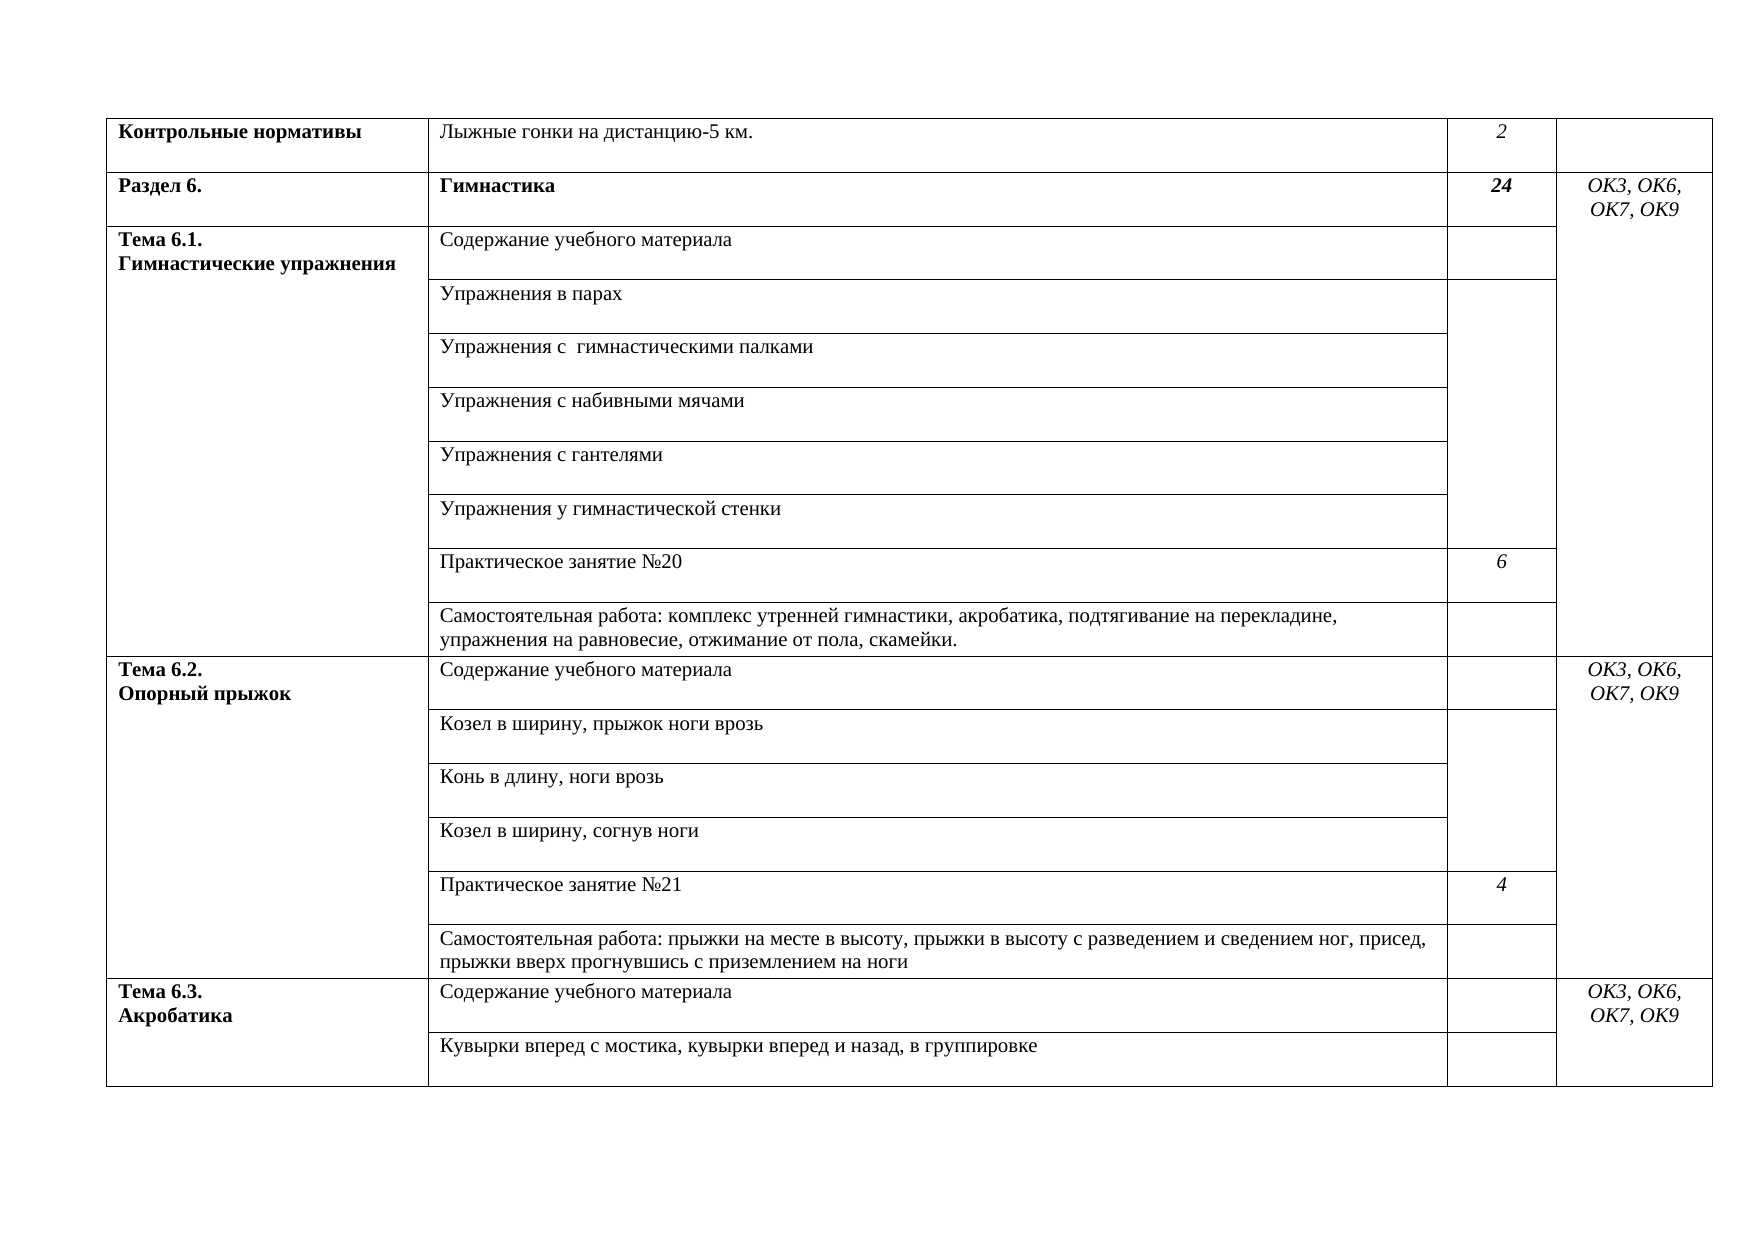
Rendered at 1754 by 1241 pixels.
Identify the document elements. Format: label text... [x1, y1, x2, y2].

table_cell ОК3, ОК6, ОК7, ОК9 [1557, 657, 1712, 978]
table_cell Содержание учебного материала [429, 657, 1447, 709]
table_cell 2 [1448, 119, 1556, 172]
table_cell Упражнения с гантелями [429, 442, 1447, 494]
table_cell [1448, 603, 1556, 656]
table_cell Раздел 6. [107, 173, 428, 226]
table_cell [1448, 1033, 1556, 1086]
table_cell Лыжные гонки на дистанцию-5 км. [429, 119, 1447, 172]
table_cell Контрольные нормативы [107, 119, 428, 172]
table_cell [1448, 710, 1556, 871]
table_cell [1448, 925, 1556, 978]
table_cell [1448, 280, 1556, 548]
table_cell ОК3, ОК6, ОК7, ОК9 [1557, 979, 1712, 1086]
table_cell Самостоятельная работа: комплекс утренней гимнастики, акробатика, подтягивание на перекладине, упражнения на равновесие, отжимание от пола, скамейки. [429, 603, 1447, 656]
table_cell Тема 6.3. Акробатика [107, 979, 428, 1086]
table_cell Конь в длину, ноги врозь [429, 764, 1447, 817]
table_cell [1448, 657, 1556, 709]
table_cell Тема 6.2. Опорный прыжок [107, 657, 428, 978]
table_cell ОК3, ОК6, ОК7, ОК9 [1557, 173, 1712, 656]
table_cell Козел в ширину, согнув ноги [429, 818, 1447, 871]
table_cell 4 [1448, 872, 1556, 924]
table_cell Козел в ширину, прыжок ноги врозь [429, 710, 1447, 763]
table_cell Упражнения у гимнастической стенки [429, 495, 1447, 548]
table_cell Практическое занятие №21 [429, 872, 1447, 924]
table_cell Тема 6.1. Гимнастические упражнения [107, 227, 428, 656]
table_cell Содержание учебного материала [429, 227, 1447, 279]
table_cell Гимнастика [429, 173, 1447, 226]
table_cell 6 [1448, 549, 1556, 602]
table_cell Упражнения с гимнастическими палками [429, 334, 1447, 387]
table_cell Самостоятельная работа: прыжки на месте в высоту, прыжки в высоту с разведением и сведением ног, присед, прыжки вверх прогнувшись с приземлением на ноги [429, 925, 1447, 978]
table_cell [1448, 979, 1556, 1032]
table_cell Кувырки вперед с мостика, кувырки вперед и назад, в группировке [429, 1033, 1447, 1086]
table_cell Упражнения в парах [429, 280, 1447, 333]
table_cell 24 [1448, 173, 1556, 226]
table_cell Содержание учебного материала [429, 979, 1447, 1032]
table_cell [1448, 227, 1556, 279]
table_cell Упражнения с набивными мячами [429, 388, 1447, 441]
table_cell Практическое занятие №20 [429, 549, 1447, 602]
